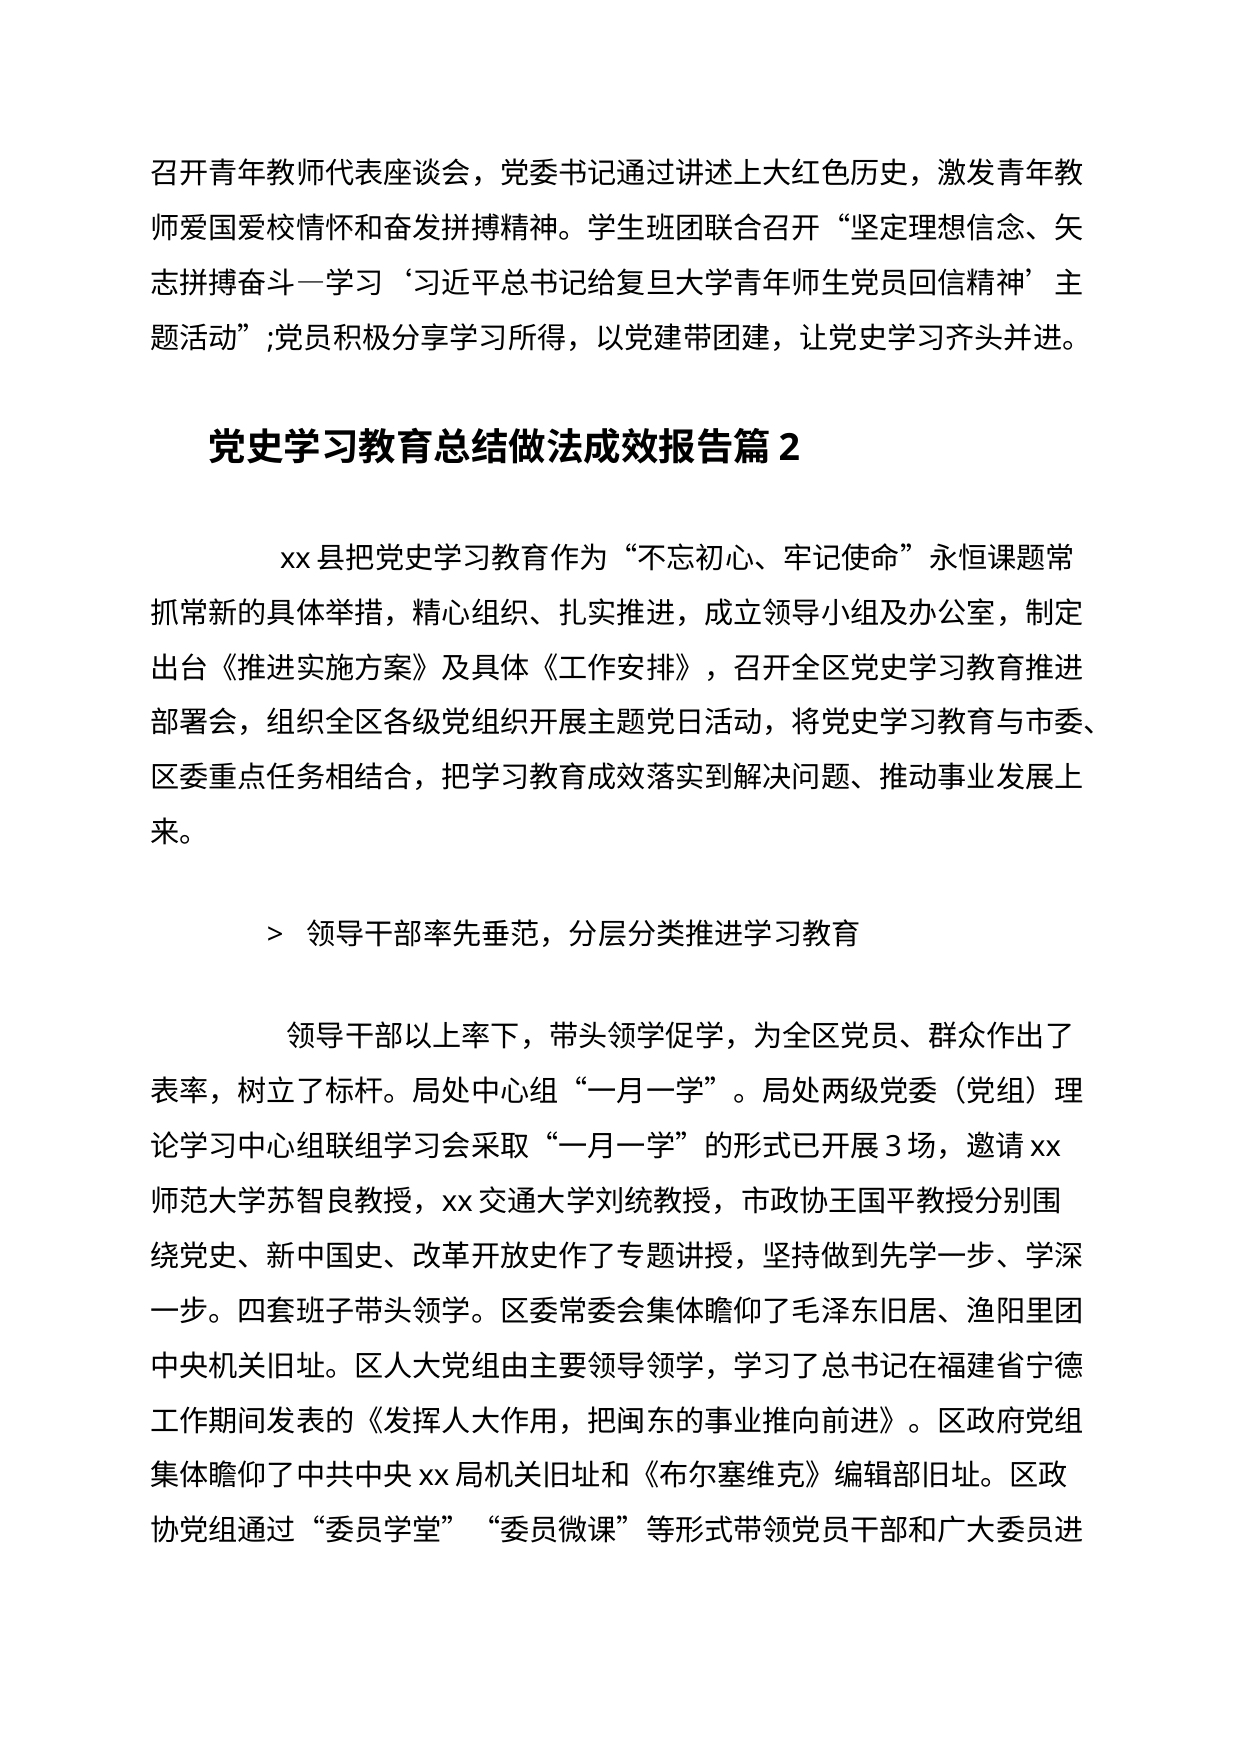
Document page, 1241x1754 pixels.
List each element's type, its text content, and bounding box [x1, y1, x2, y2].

text > 领导干部率先垂范，分层分类推进学习教育 [150, 911, 1090, 953]
text 党史学习教育总结做法成效报告篇2 [150, 417, 1090, 471]
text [150, 1013, 1090, 1549]
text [150, 150, 1090, 357]
text xx县把党史学习教育作为“不忘初心、牢记使命”永恒课题常抓常新的具体举措，精心组织、扎实推进，成立领导小组及办公室，制定出台《推进实施方案》及具体《工作安排》，召开全区党史学习教育推进部署会，组织全区各级党组织开展主题党日活动，将党史学习教育与市委、区委重点任务相结合，把学习教育成效落实到解决问题、推动事业发展上来。 [150, 534, 1090, 851]
